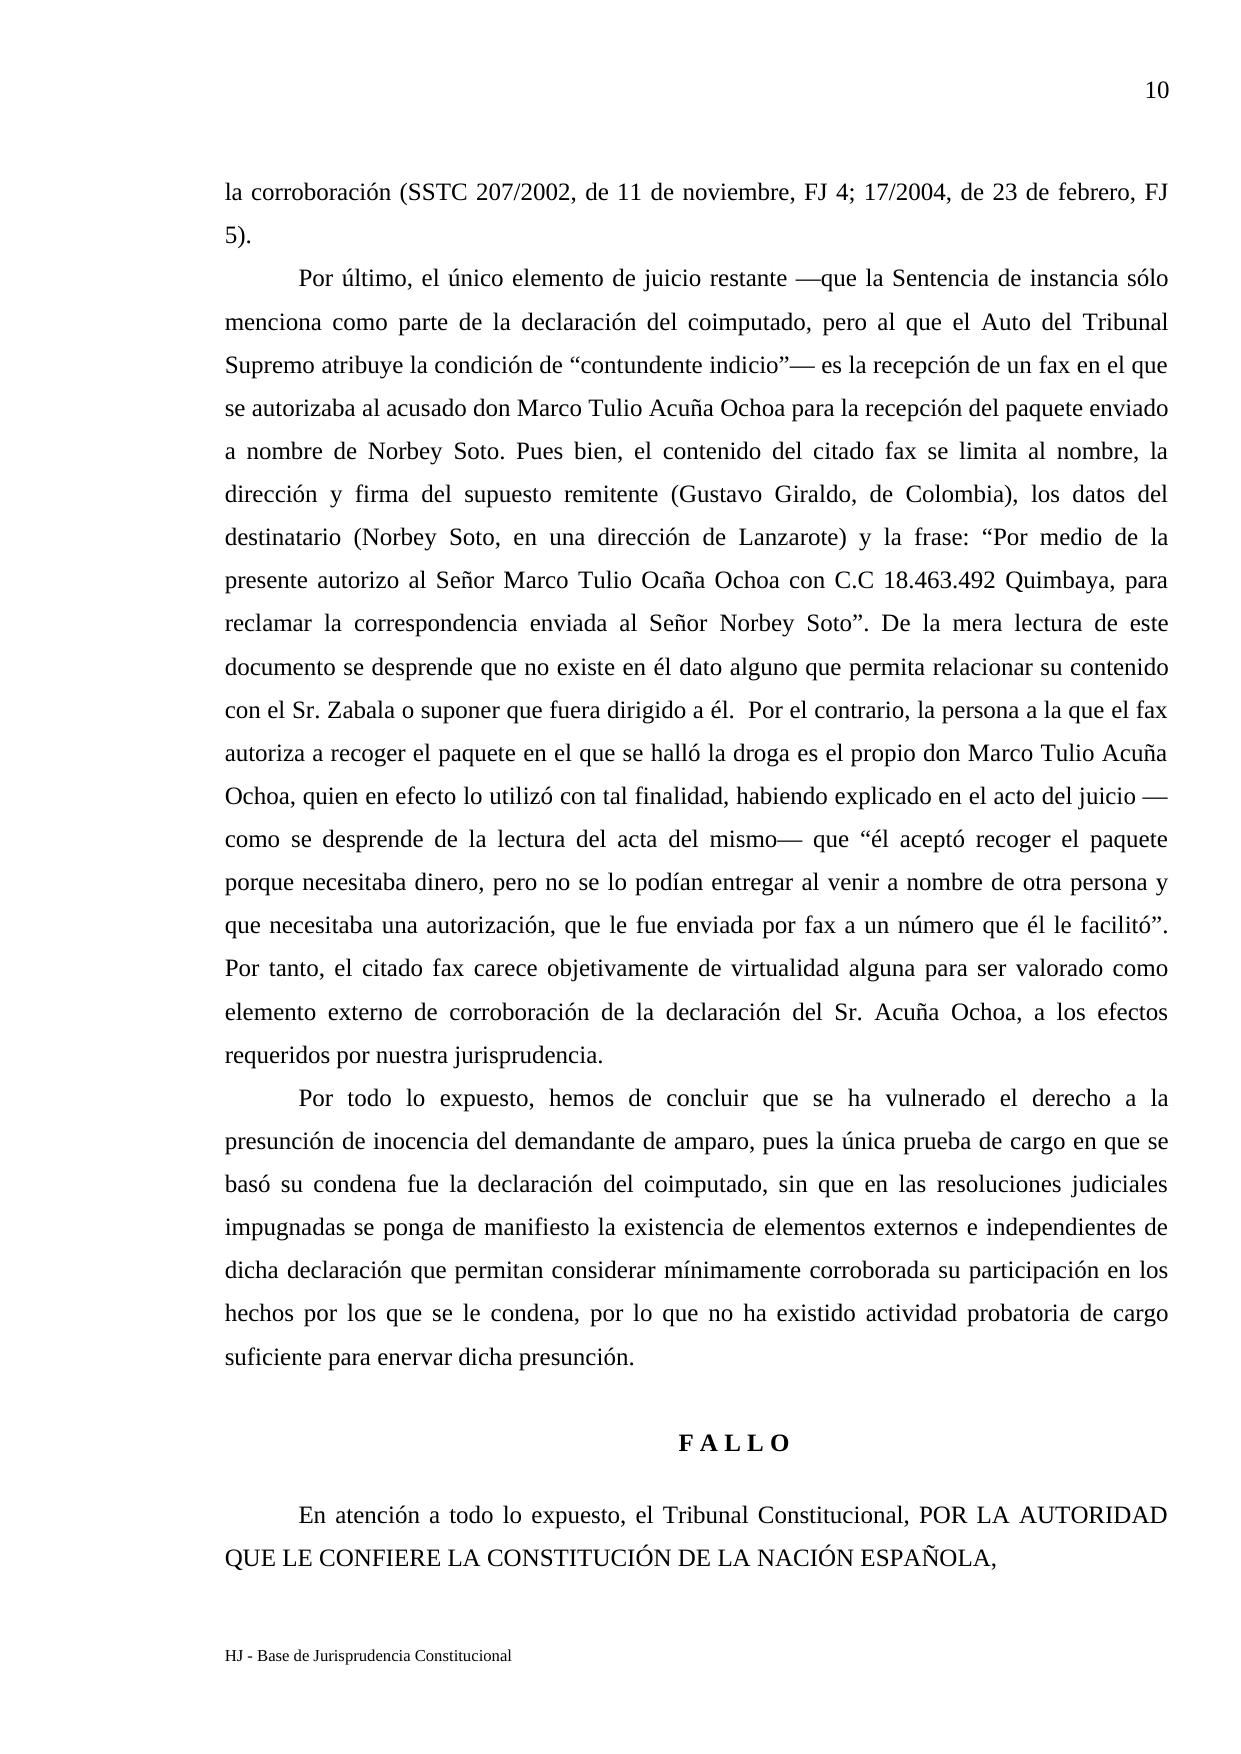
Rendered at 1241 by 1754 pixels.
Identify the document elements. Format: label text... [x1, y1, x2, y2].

text En atención a todo lo expuesto, el Tribunal Constitucional, POR LA AUTORIDAD QUE LE CONFIERE LA CONSTITUCIÓN DE LA NACIÓN ESPAÑOLA, [224, 1500, 1169, 1572]
subtitle F A L L O [224, 1428, 1169, 1457]
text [224, 177, 1169, 249]
text Por todo lo expuesto, hemos de concluir que se ha vulnerado el derecho a la presunción de inocencia del demandante de amparo, pues la única prueba de cargo en que se basó su condena fue la declaración del coimputado, sin que en las resoluciones judiciales impugnadas se ponga de manifiesto la existencia de elementos externos e independientes de dicha declaración que permitan considerar mínimamente corroborada su participación en los hechos por los que se le condena, por lo que no ha existido actividad probatoria de cargo suficiente para enervar dicha presunción. [224, 1083, 1169, 1370]
text Por último, el único elemento de juicio restante —que la Sentencia de instancia sólo menciona como parte de la declaración del coimputado, pero al que el Auto del Tribunal Supremo atribuye la condición de “contundente indicio”— es la recepción de un fax en el que se autorizaba al acusado don Marco Tulio Acuña Ochoa para la recepción del paquete enviado a nombre de Norbey Soto. Pues bien, el contenido del citado fax se limita al nombre, la dirección y firma del supuesto remitente (Gustavo Giraldo, de Colombia), los datos del destinatario (Norbey Soto, en una dirección de Lanzarote) y la frase: “Por medio de la presente autorizo al Señor Marco Tulio Ocaña Ochoa con C.C 18.463.492 Quimbaya, para reclamar la correspondencia enviada al Señor Norbey Soto”. De la mera lectura de este documento se desprende que no existe en él dato alguno que permita relacionar su contenido con el Sr. Zabala o suponer que fuera dirigido a él. Por el contrario, la persona a la que el fax autoriza a recoger el paquete en el que se halló la droga es el propio don Marco Tulio Acuña Ochoa, quien en efecto lo utilizó con tal finalidad, habiendo explicado en el acto del juicio —como se desprende de la lectura del acta del mismo— que “él aceptó recoger el paquete porque necesitaba dinero, pero no se lo podían entregar al venir a nombre de otra persona y que necesitaba una autorización, que le fue enviada por fax a un número que él le facilitó”. Por tanto, el citado fax carece objetivamente de virtualidad alguna para ser valorado como elemento externo de corroboración de la declaración del Sr. Acuña Ochoa, a los efectos requeridos por nuestra jurisprudencia. [224, 263, 1169, 1068]
